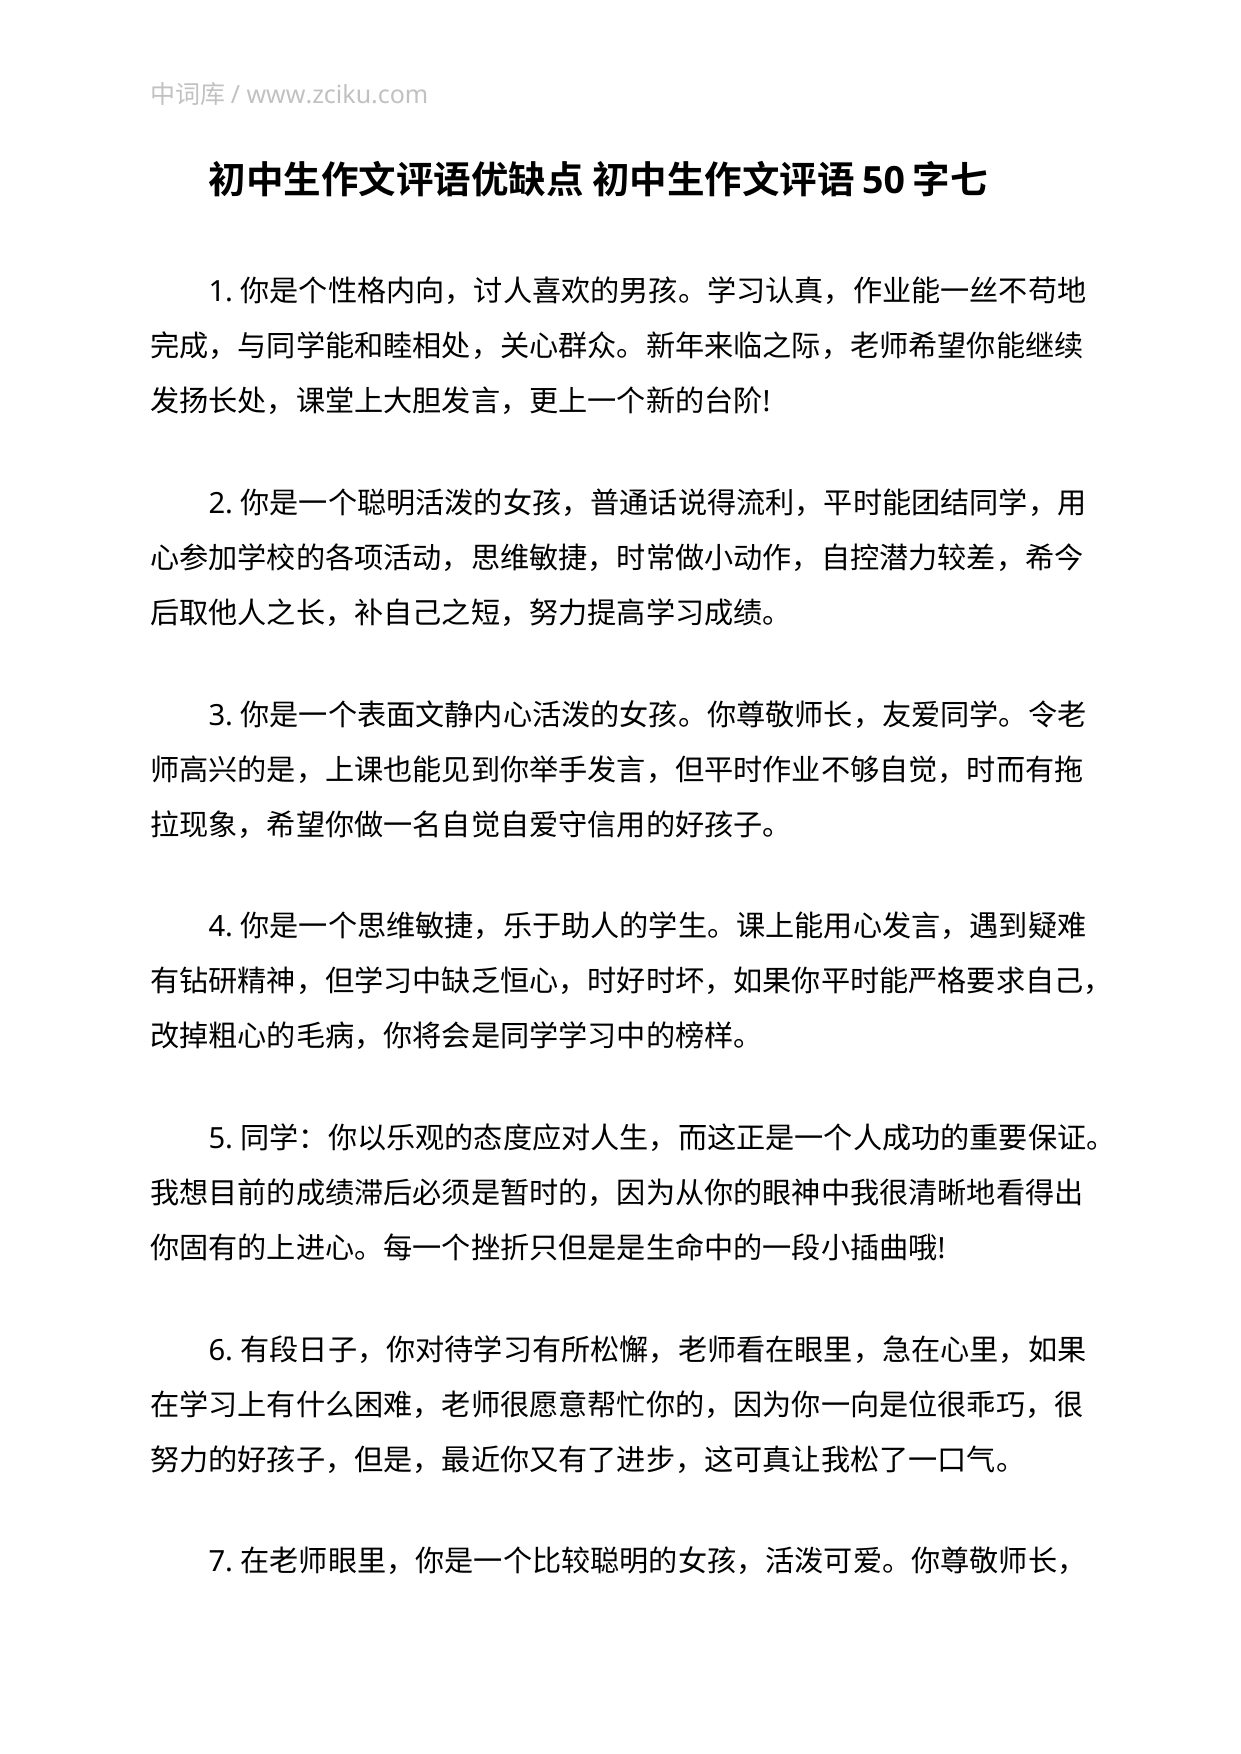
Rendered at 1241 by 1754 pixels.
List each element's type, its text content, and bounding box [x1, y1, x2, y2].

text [150, 1538, 1090, 1580]
text 初中生作文评语优缺点 初中生作文评语50字七 [150, 150, 1090, 204]
text 1. 你是个性格内向，讨人喜欢的男孩。学习认真，作业能一丝不苟地完成，与同学能和睦相处，关心群众。新年来临之际，老师希望你能继续发扬长处，课堂上大胆发言，更上一个新的台阶! [150, 268, 1090, 420]
text 4. 你是一个思维敏捷，乐于助人的学生。课上能用心发言，遇到疑难有钻研精神，但学习中缺乏恒心，时好时坏，如果你平时能严格要求自己，改掉粗心的毛病，你将会是同学学习中的榜样。 [150, 903, 1090, 1055]
text 6. 有段日子，你对待学习有所松懈，老师看在眼里，急在心里，如果在学习上有什么困难，老师很愿意帮忙你的，因为你一向是位很乖巧，很努力的好孩子，但是，最近你又有了进步，这可真让我松了一口气。 [150, 1326, 1090, 1478]
text 5. 同学：你以乐观的态度应对人生，而这正是一个人成功的重要保证。我想目前的成绩滞后必须是暂时的，因为从你的眼神中我很清晰地看得出你固有的上进心。每一个挫折只但是是生命中的一段小插曲哦! [150, 1114, 1090, 1267]
text 2. 你是一个聪明活泼的女孩，普通话说得流利，平时能团结同学，用心参加学校的各项活动，思维敏捷，时常做小动作，自控潜力较差，希今后取他人之长，补自己之短，努力提高学习成绩。 [150, 479, 1090, 632]
text 3. 你是一个表面文静内心活泼的女孩。你尊敬师长，友爱同学。令老师高兴的是，上课也能见到你举手发言，但平时作业不够自觉，时而有拖拉现象，希望你做一名自觉自爱守信用的好孩子。 [150, 691, 1090, 843]
